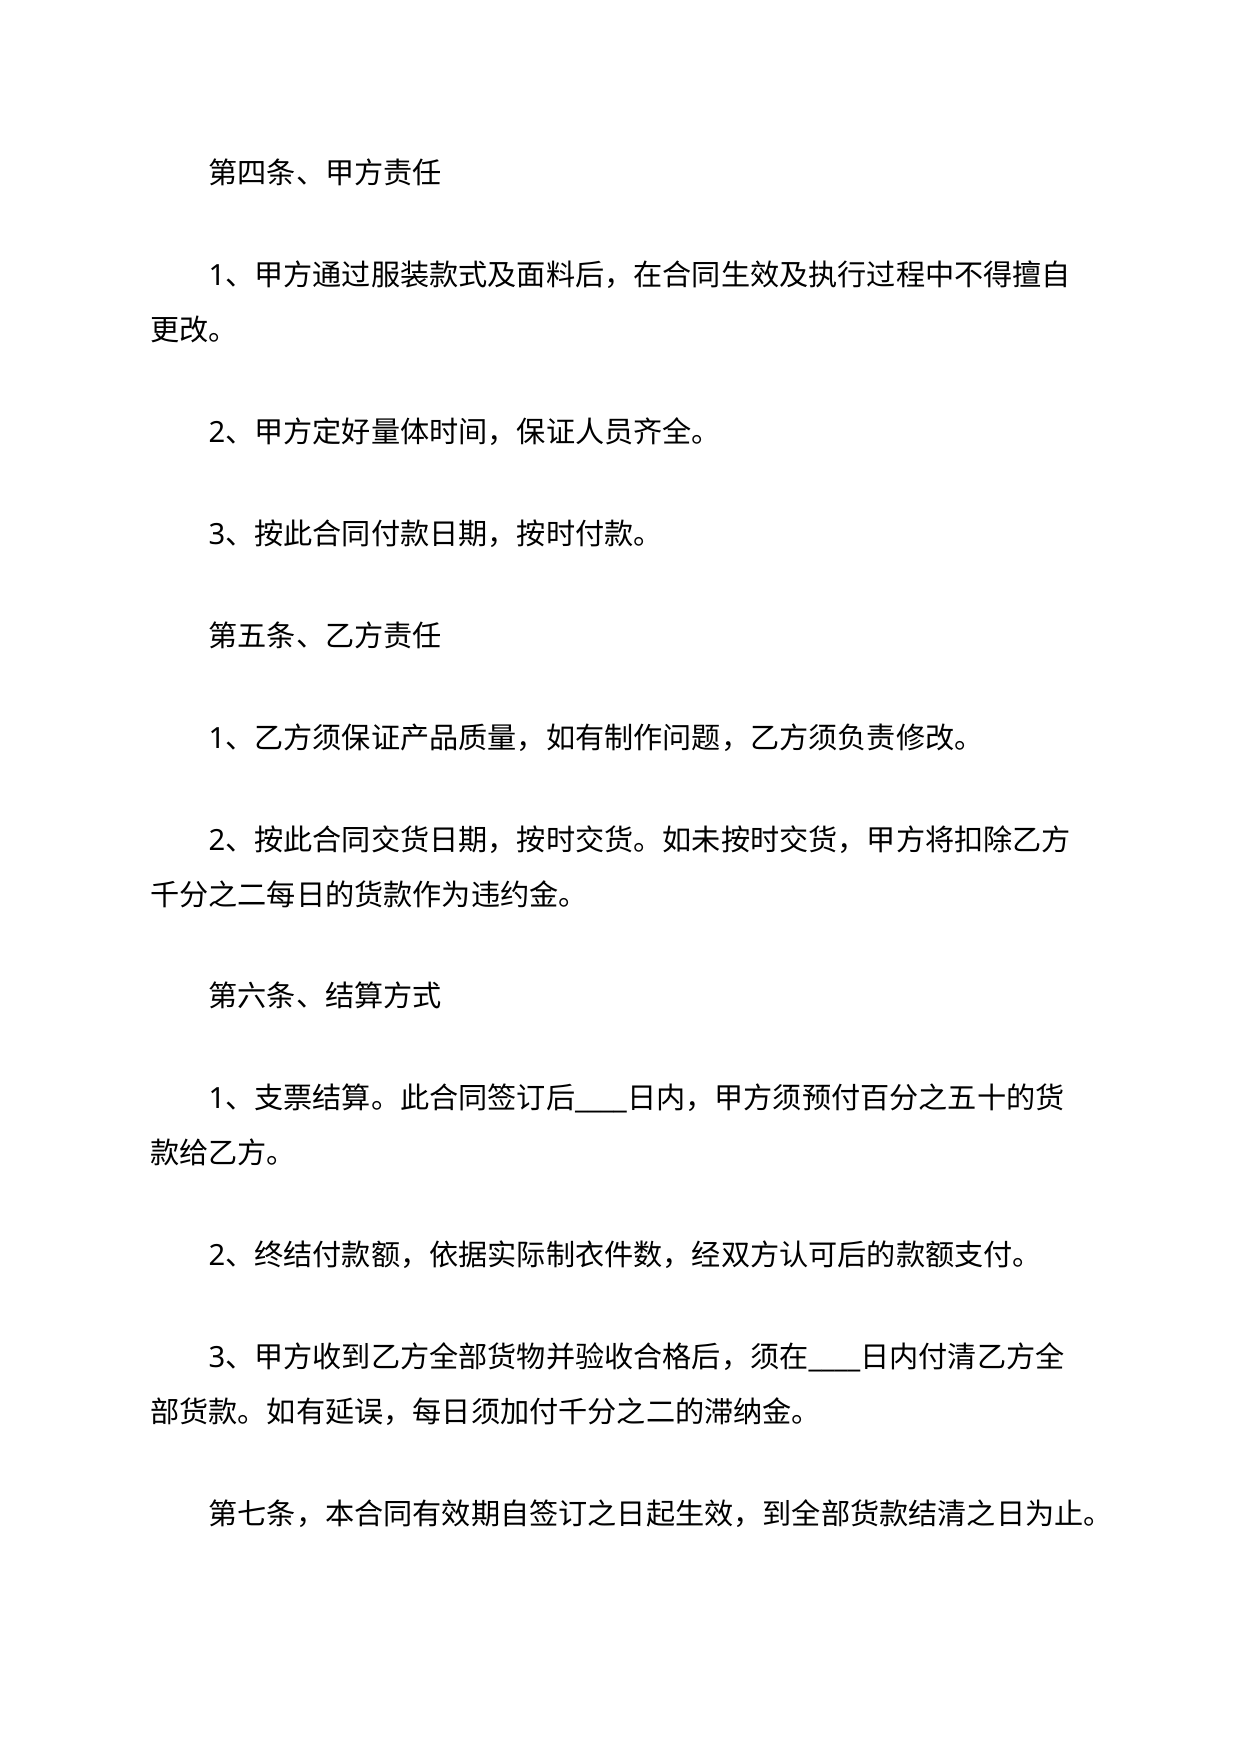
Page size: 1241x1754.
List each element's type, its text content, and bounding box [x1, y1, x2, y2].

text 1、支票结算。此合同签订后____日内，甲方须预付百分之五十的货款给乙方。 [150, 1075, 1090, 1172]
text 第四条、甲方责任 [150, 150, 1090, 192]
text 第七条，本合同有效期自签订之日起生效，到全部货款结清之日为止。 [150, 1490, 1090, 1533]
text 3、甲方收到乙方全部货物并验收合格后，须在____日内付清乙方全部货款。如有延误，每日须加付千分之二的滞纳金。 [150, 1333, 1090, 1431]
text 1、乙方须保证产品质量，如有制作问题，乙方须负责修改。 [150, 714, 1090, 757]
text 第六条、结算方式 [150, 973, 1090, 1015]
text 2、甲方定好量体时间，保证人员齐全。 [150, 408, 1090, 451]
text 2、按此合同交货日期，按时交货。如未按时交货，甲方将扣除乙方千分之二每日的货款作为违约金。 [150, 816, 1090, 913]
text 第五条、乙方责任 [150, 612, 1090, 655]
text 2、终结付款额，依据实际制衣件数，经双方认可后的款额支付。 [150, 1232, 1090, 1274]
text 1、甲方通过服装款式及面料后，在合同生效及执行过程中不得擅自更改。 [150, 252, 1090, 349]
text 3、按此合同付款日期，按时付款。 [150, 511, 1090, 553]
